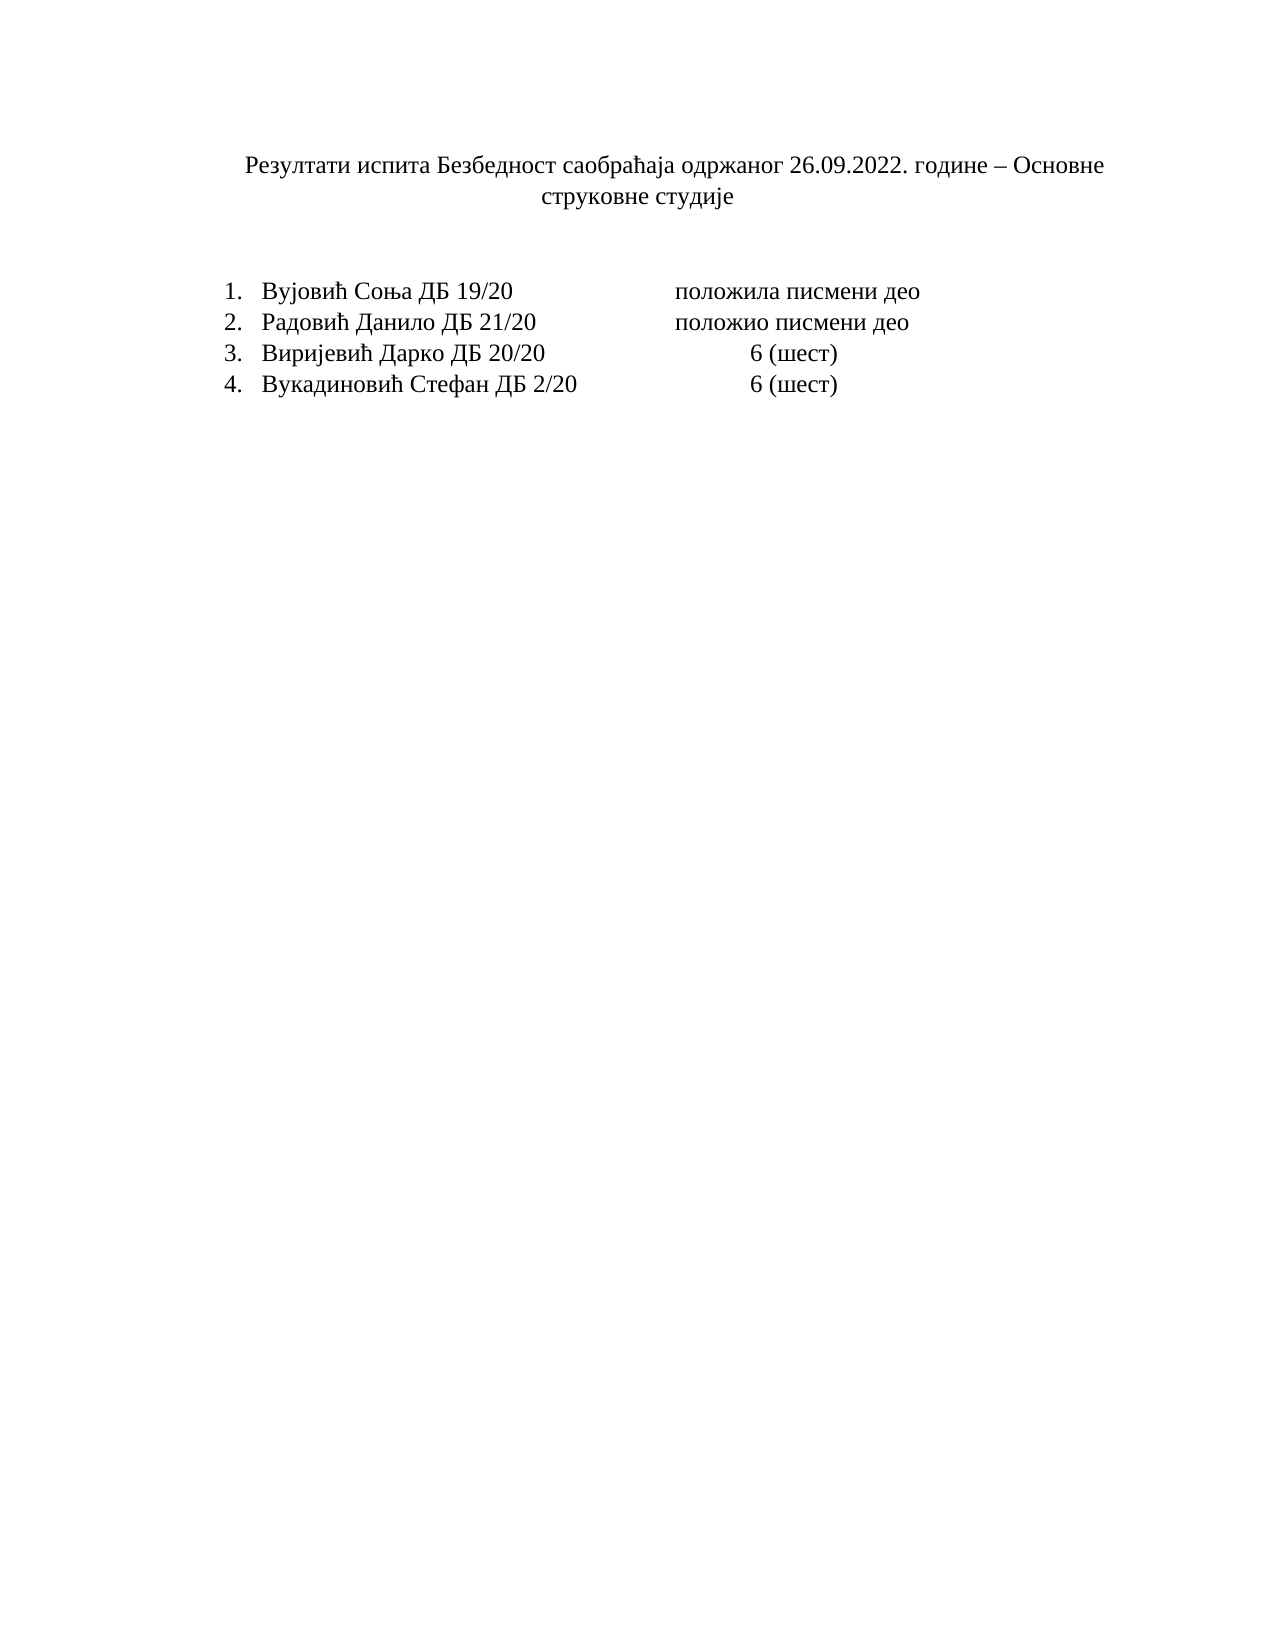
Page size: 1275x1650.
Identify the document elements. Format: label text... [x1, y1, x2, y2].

list Вујовић Соња ДБ 19/20 положила писмени део [224, 276, 1125, 305]
list Виријевић Дарко ДБ 20/20 6 (шест) [224, 338, 1125, 367]
list Вукадиновић Стефан ДБ 2/20 6 (шест) [224, 369, 1125, 398]
list Радовић Данило ДБ 21/20 положио писмени део [224, 307, 1125, 336]
text Резултати испита Безбедност саобраћаја одржаног 26.09.2022. године – Основне струковне студије [150, 150, 1125, 210]
